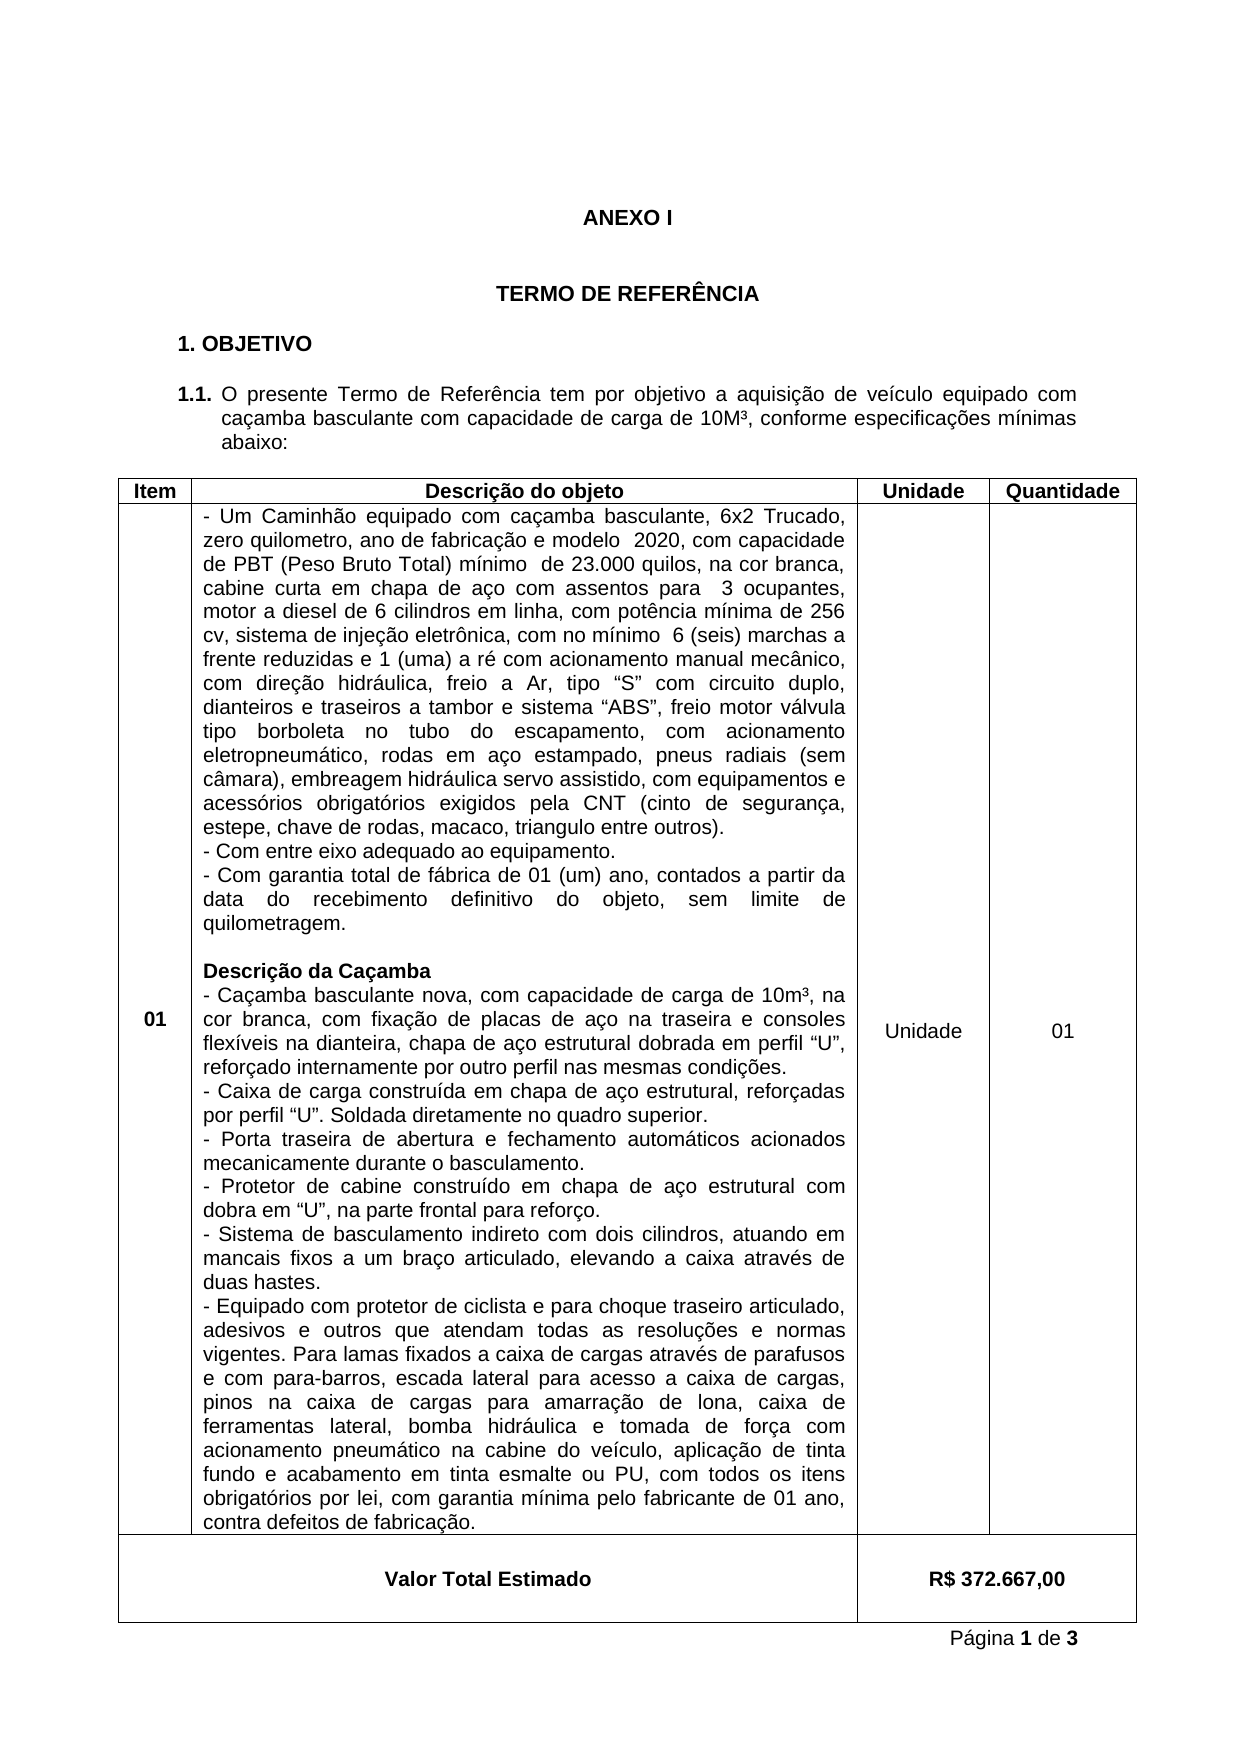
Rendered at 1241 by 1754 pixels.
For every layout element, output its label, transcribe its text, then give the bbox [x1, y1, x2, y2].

table_cell 01 [990, 504, 1136, 1534]
table_header Quantidade [990, 479, 1136, 502]
list O presente Termo de Referência tem por objetivo a aquisição de veículo equipado com caçamba basculante com capacidade de carga de 10M³, conforme especificações mínimas abaixo: [177, 382, 1078, 453]
table_cell R$ 372.667,00 [858, 1535, 1136, 1622]
table_cell - Um Caminhão equipado com caçamba basculante, 6x2 Trucado, zero quilometro, ano de fabricação e modelo 2020, com capacidade de PBT (Peso Bruto Total) mínimo de 23.000 quilos, na cor branca, cabine curta em chapa de aço com assentos para 3 ocupantes, motor a diesel de 6 cilindros em linha, com potência mínima de 256 cv, sistema de injeção eletrônica, com no mínimo 6 (seis) marchas a frente reduzidas e 1 (uma) a ré com acionamento manual mecânico, com direção hidráulica, freio a Ar, tipo “S” com circuito duplo, dianteiros e traseiros a tambor e sistema “ABS”, freio motor válvula tipo borboleta no tubo do escapamento, com acionamento eletropneumático, rodas em aço estampado, pneus radiais (sem câmara), embreagem hidráulica servo assistido, com equipamentos e acessórios obrigatórios exigidos pela CNT (cinto de segurança, estepe, chave de rodas, macaco, triangulo entre outros). - Com entre eixo adequado ao equipamento. - Com garantia total de fábrica de 01 (um) ano, contados a partir da data do recebimento definitivo do objeto, sem limite de quilometragem. Descrição da Caçamba - Caçamba basculante nova, com capacidade de carga de 10m³, na cor branca, com fixação de placas de aço na traseira e consoles flexíveis na dianteira, chapa de aço estrutural dobrada em perfil “U”, reforçado internamente por outro perfil nas mesmas condições. - Caixa de carga construída em chapa de aço estrutural, reforçadas por perfil “U”. Soldada diretamente no quadro superior. - Porta traseira de abertura e fechamento automáticos acionados mecanicamente durante o basculamento. - Protetor de cabine construído em chapa de aço estrutural com dobra em “U”, na parte frontal para reforço. - Sistema de basculamento indireto com dois cilindros, atuando em mancais fixos a um braço articulado, elevando a caixa através de duas hastes. - Equipado com protetor de ciclista e para choque traseiro articulado, adesivos e outros que atendam todas as resoluções e normas vigentes. Para lamas fixados a caixa de cargas através de parafusos e com para-barros, escada lateral para acesso a caixa de cargas, pinos na caixa de cargas para amarração de lona, caixa de ferramentas lateral, bomba hidráulica e tomada de força com acionamento pneumático na cabine do veículo, aplicação de tinta fundo e acabamento em tinta esmalte ou PU, com todos os itens obrigatórios por lei, com garantia mínima pelo fabricante de 01 ano, contra defeitos de fabricação. [192, 504, 857, 1534]
table_header Unidade [858, 479, 989, 502]
text TERMO DE REFERÊNCIA [177, 281, 1078, 306]
table_header Descrição do objeto [192, 479, 857, 502]
table_header Item [119, 479, 191, 502]
table_cell 01 [119, 504, 191, 1534]
text ANEXO I [177, 205, 1078, 230]
table_cell Valor Total Estimado [119, 1535, 857, 1622]
table_cell Unidade [858, 504, 989, 1534]
text 1. OBJETIVO [177, 331, 1078, 356]
